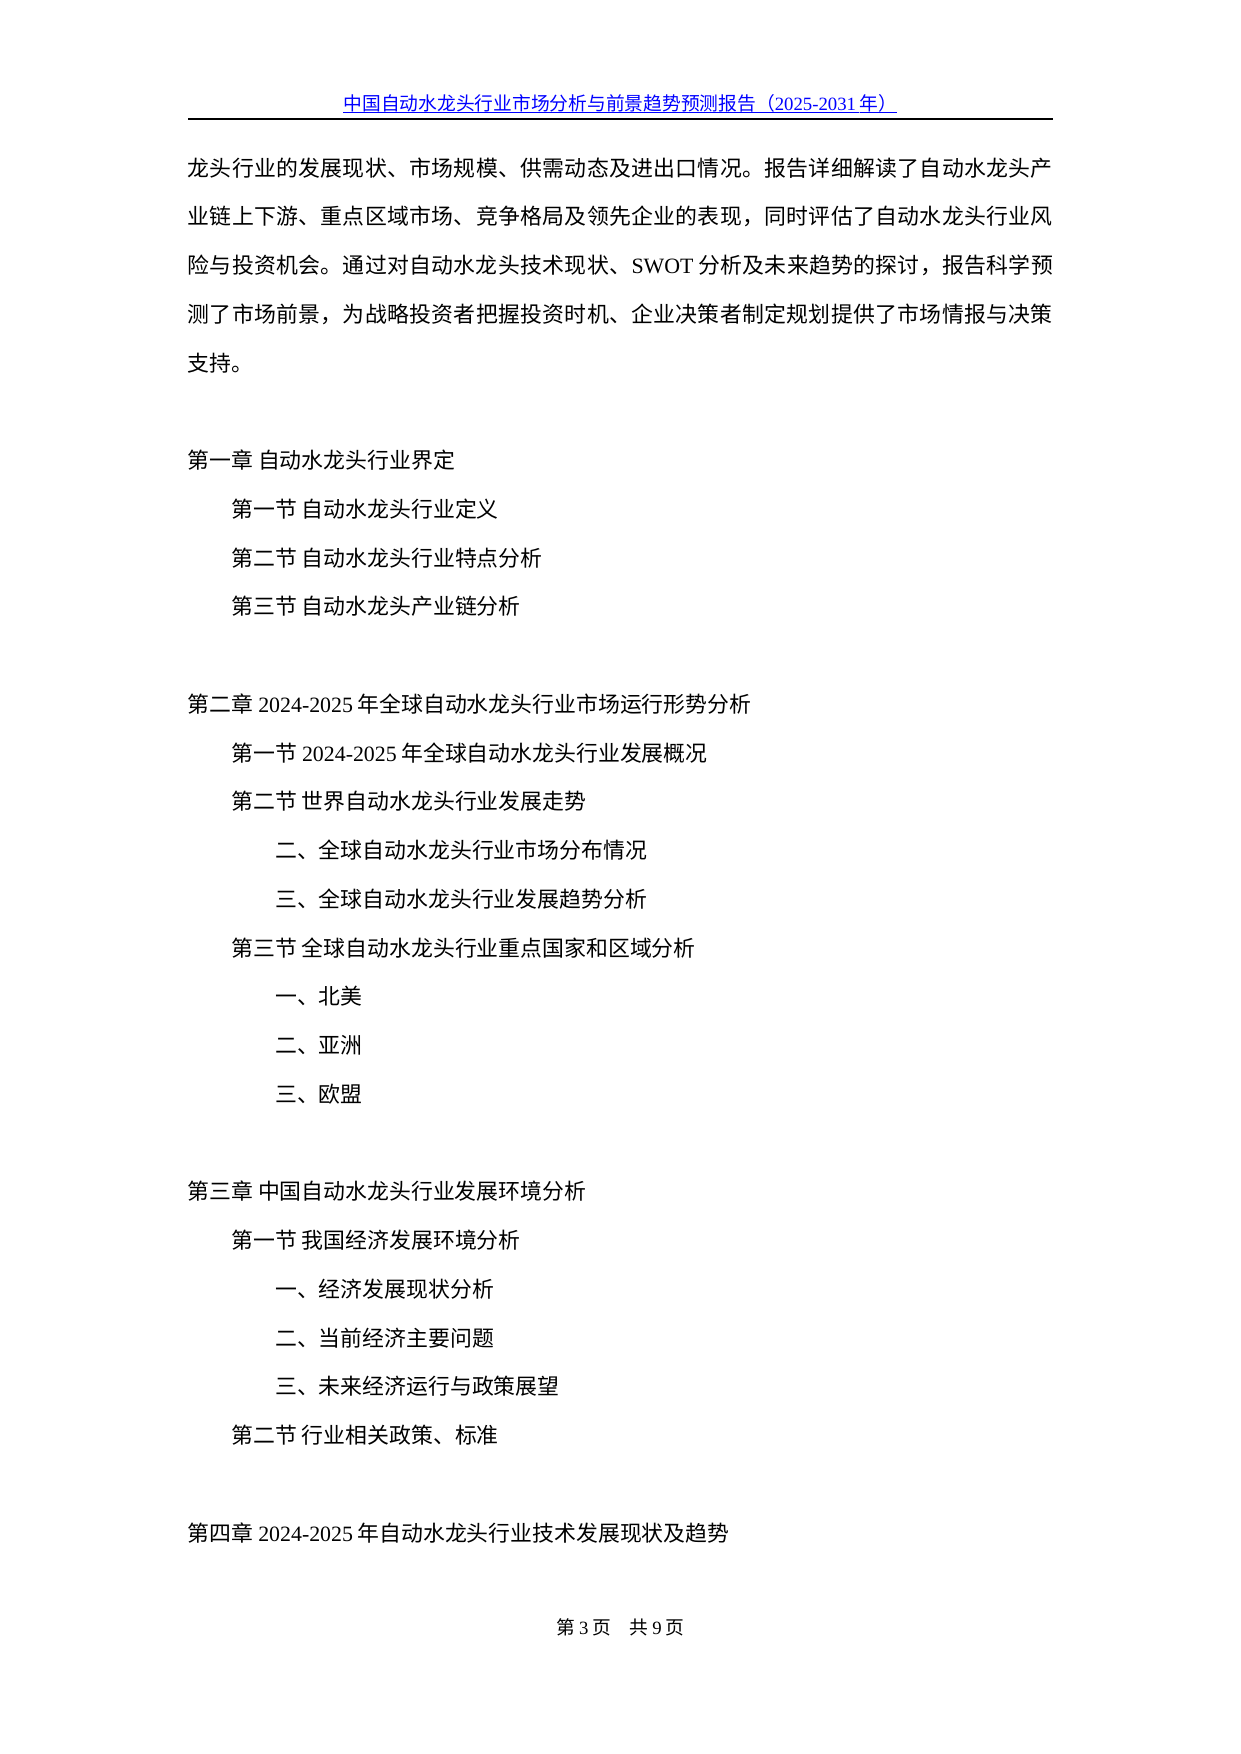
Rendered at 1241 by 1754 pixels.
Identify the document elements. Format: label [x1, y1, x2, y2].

text [187, 150, 1053, 1548]
